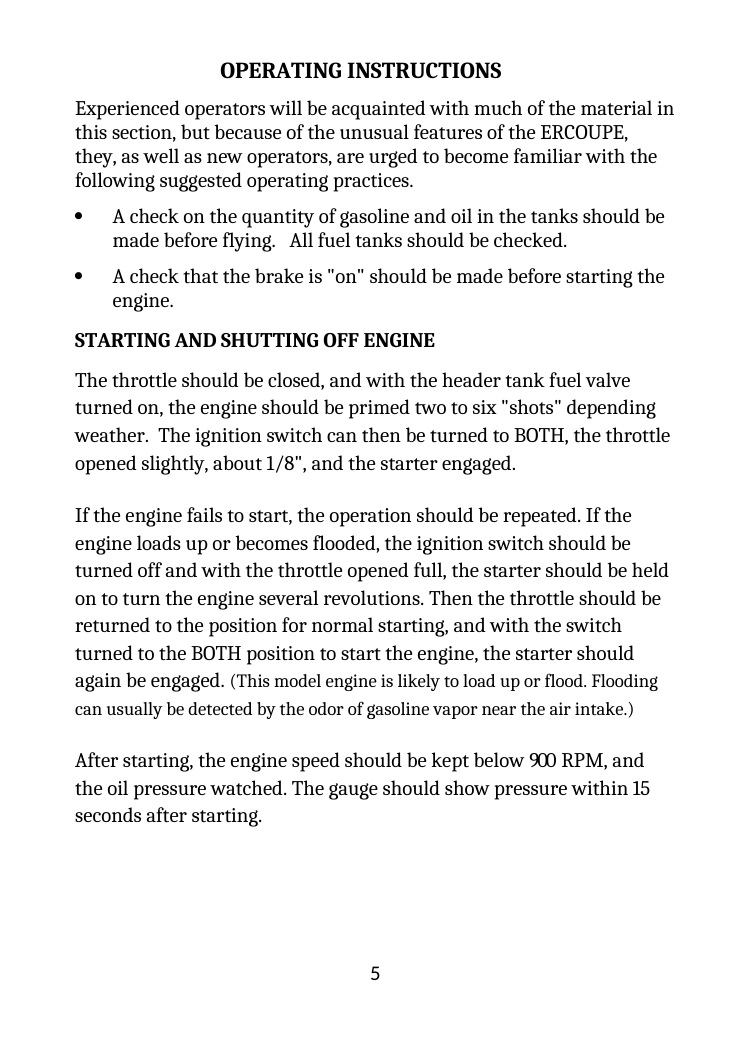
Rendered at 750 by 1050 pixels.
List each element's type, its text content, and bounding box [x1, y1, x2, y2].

text If the engine fails to start, the operation should be repeated. If the engine loads up or becomes flooded, the ignition switch should be turned off and with the throttle opened full, the starter should be held on to turn the engine several revolutions. Then the throttle should be returned to the position for normal starting, and with the switch turned to the BOTH position to start the engine, the starter should again be engaged. (This model engine is likely to load up or flood. Flooding can usually be detected by the odor of gasoline vapor near the air intake.) [75, 501, 675, 721]
text After starting, the engine speed should be kept below 900 RPM, and the oil pressure watched. The gauge should show pressure within 15 seconds after starting. [75, 746, 675, 828]
list A check that the brake is "on" should be made before starting the engine. [75, 265, 675, 313]
text The throttle should be closed, and with the header tank fuel valve turned on, the engine should be primed two to six "shots" depending weather. The ignition switch can then be turned to BOTH, the throttle opened slightly, about 1/8", and the starter engaged. [75, 366, 675, 476]
text STARTING AND SHUTTING OFF ENGINE [75, 326, 675, 353]
text Experienced operators will be acquainted with much of the material in this section, but because of the unusual features of the ERCOUPE, they, as well as new operators, are urged to become familiar with the following suggested operating practices. [75, 96, 675, 192]
text OPERATING INSTRUCTIONS [75, 57, 646, 84]
list A check on the quantity of gasoline and oil in the tanks should be made before flying. All fuel tanks should be checked. [75, 205, 675, 253]
